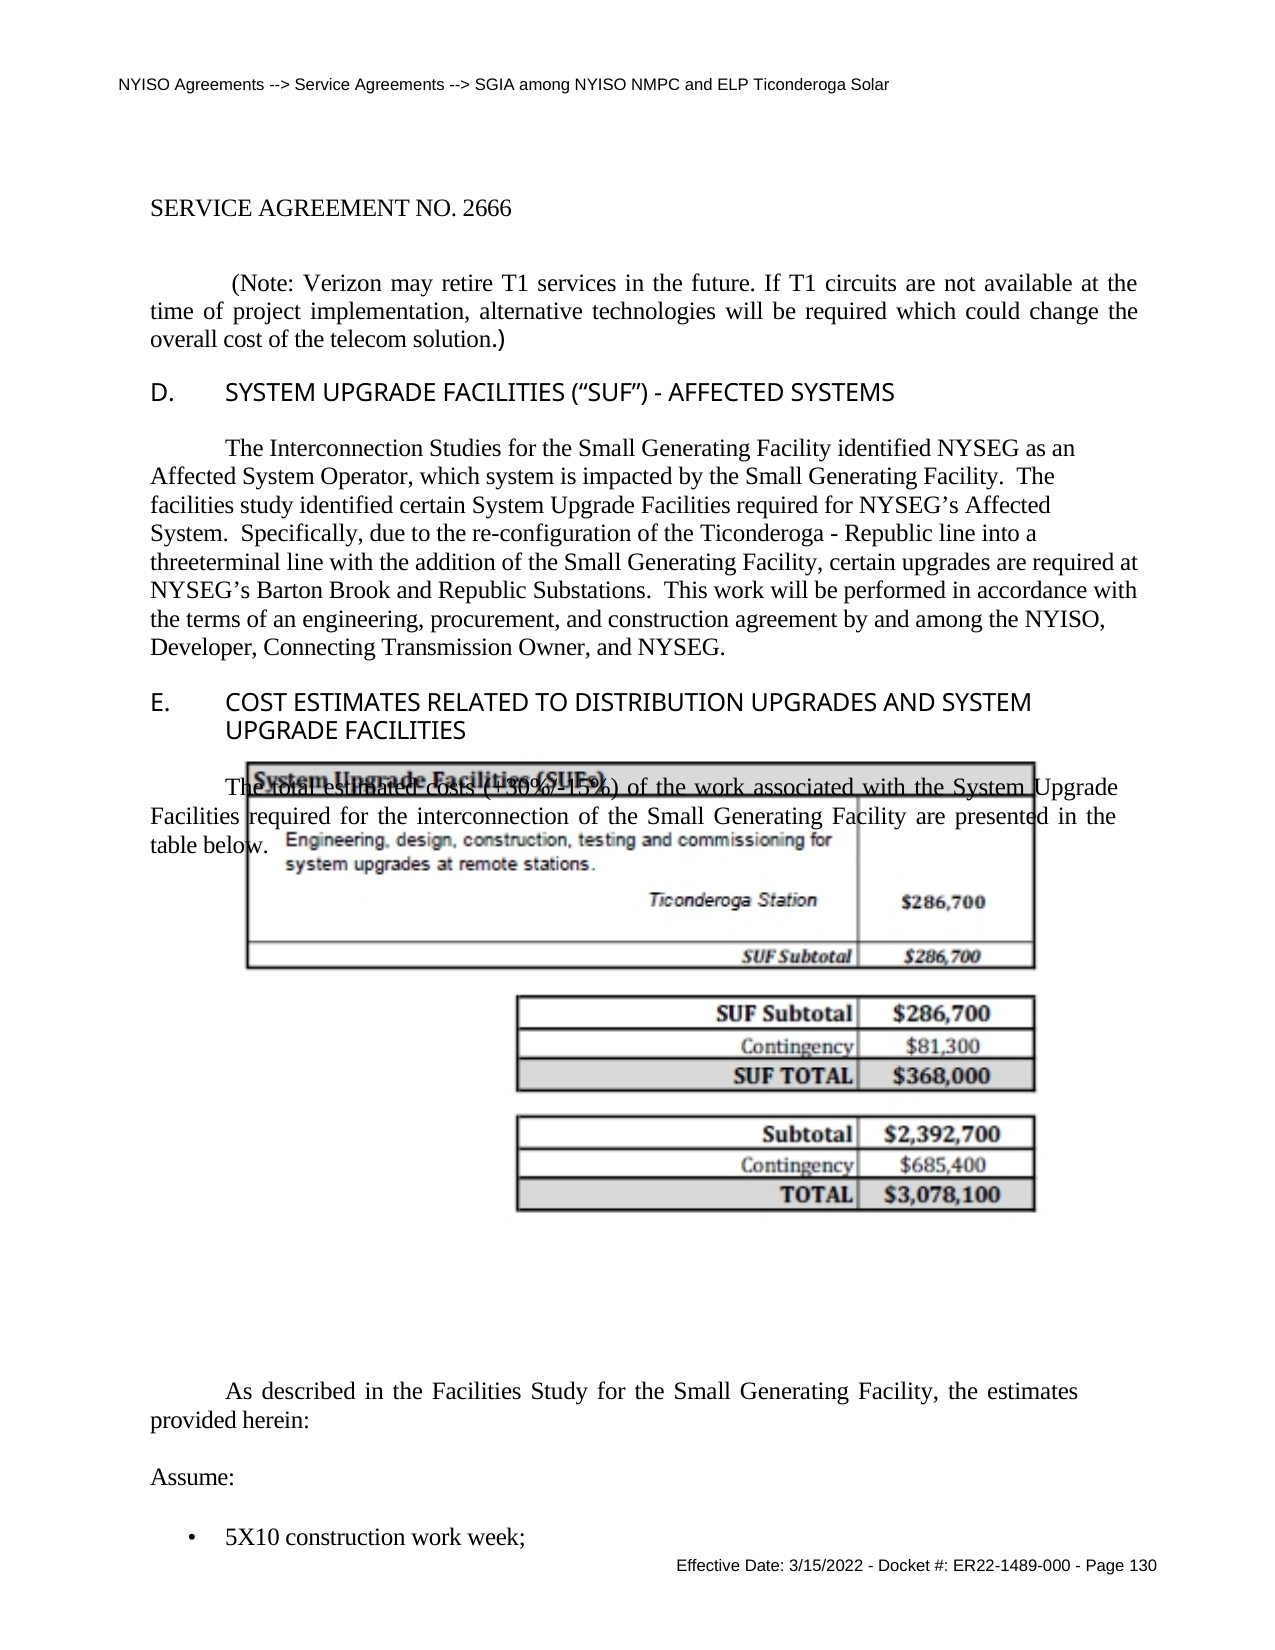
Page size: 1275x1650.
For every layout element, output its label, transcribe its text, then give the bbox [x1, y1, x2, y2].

text SERVICE AGREEMENT NO. 2666 [150, 193, 1275, 222]
text (Note: Verizon may retire T1 services in the future. If T1 circuits are not available at the time of project implementation, alternative technologies will be required which could change the overall cost of the telecom solution.) [150, 269, 1139, 353]
text UPGRADE FACILITIES [150, 717, 1275, 746]
text Assume: [150, 1462, 1275, 1491]
text The total estimated costs (+30%/-15%) of the work associated with the System Upgrade Facilities required for the interconnection of the Small Generating Facility are presented in the table below. [150, 772, 1127, 860]
text As described in the Facilities Study for the Small Generating Facility, the estimates provided herein: [150, 1376, 1079, 1435]
text D. SYSTEM UPGRADE FACILITIES (“SUF”) - AFFECTED SYSTEMS [150, 379, 1275, 407]
text E. COST ESTIMATES RELATED TO DISTRIBUTION UPGRADES AND SYSTEM [150, 688, 1275, 717]
text The Interconnection Studies for the Small Generating Facility identified NYSEG as an Affected System Operator, which system is impacted by the Small Generating Facility. The facilities study identified certain System Upgrade Facilities required for NYSEG’s Affected System. Specifically, due to the re-configuration of the Ticonderoga - Republic line into a threeterminal line with the addition of the Small Generating Facility, certain upgrades are required at NYSEG’s Barton Brook and Republic Substations. This work will be performed in accordance with the terms of an engineering, procurement, and construction agreement by and among the NYISO, Developer, Connecting Transmission Owner, and NYSEG. [150, 433, 1144, 661]
picture [215, 860, 1060, 1231]
text • 5X10 construction work week; [187, 1523, 1275, 1551]
picture [215, 746, 1060, 772]
